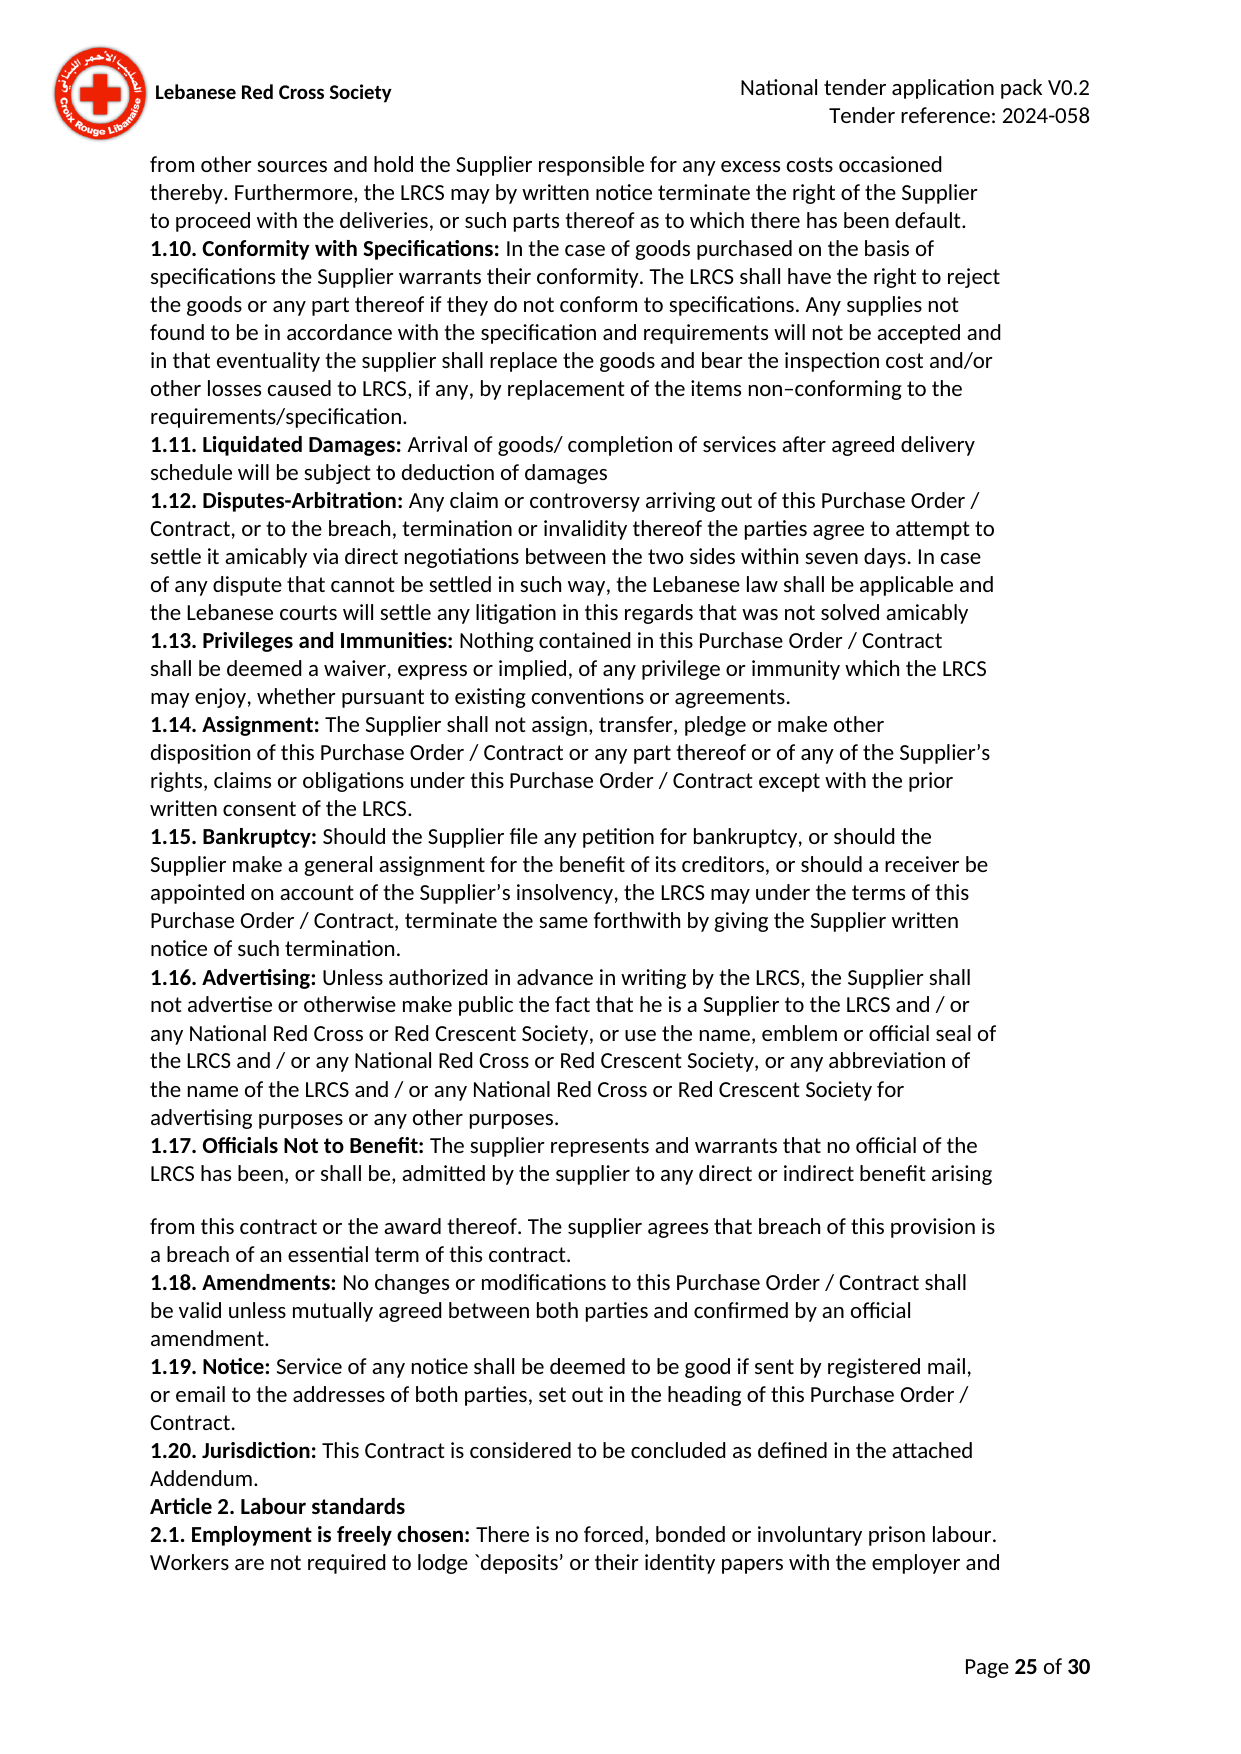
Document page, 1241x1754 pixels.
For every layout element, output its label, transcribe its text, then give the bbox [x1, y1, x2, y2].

text notice of such termination. [150, 934, 1090, 963]
text from other sources and hold the Supplier responsible for any excess costs occasioned [150, 150, 1090, 178]
text 1.12. Disputes-Arbitration: Any claim or controversy arriving out of this Purchase Order / [150, 486, 1090, 514]
text any National Red Cross or Red Crescent Society, or use the name, emblem or official seal of [150, 1019, 1090, 1047]
text specifications the Supplier warrants their conformity. The LRCS shall have the right to reject [150, 262, 1090, 290]
picture [43, 39, 156, 148]
text Workers are not required to lodge `deposits’ or their identity papers with the employer and [150, 1548, 1090, 1576]
text or email to the addresses of both parties, set out in the heading of this Purchase Order / [150, 1380, 1090, 1408]
text rights, claims or obligations under this Purchase Order / Contract except with the prior [150, 766, 1090, 794]
text Contract, or to the breach, termination or invalidity thereof the parties agree to attempt to [150, 514, 1090, 542]
text be valid unless mutually agreed between both parties and confirmed by an official [150, 1296, 1090, 1324]
text thereby. Furthermore, the LRCS may by written notice terminate the right of the Supplier [150, 178, 1090, 206]
text not advertise or otherwise make public the fact that he is a Supplier to the LRCS and / or [150, 991, 1090, 1019]
text 1.10. Conformity with Specifications: In the case of goods purchased on the basis of [150, 234, 1090, 262]
text the Lebanese courts will settle any litigation in this regards that was not solved amicably [150, 598, 1090, 626]
text requirements/specification. [150, 402, 1090, 430]
text 1.19. Notice: Service of any notice shall be deemed to be good if sent by registered mail, [150, 1352, 1090, 1380]
text other losses caused to LRCS, if any, by replacement of the items non–conforming to the [150, 374, 1090, 402]
text shall be deemed a waiver, express or implied, of any privilege or immunity which the LRCS [150, 654, 1090, 682]
text disposition of this Purchase Order / Contract or any part thereof or of any of the Supplier’s [150, 738, 1090, 766]
text settle it amicably via direct negotiations between the two sides within seven days. In case [150, 542, 1090, 570]
text 1.20. Jurisdiction: This Contract is considered to be concluded as defined in the attached [150, 1436, 1090, 1464]
text 1.16. Advertising: Unless authorized in advance in writing by the LRCS, the Supplier shall [150, 963, 1090, 991]
text amendment. [150, 1324, 1090, 1352]
text from this contract or the award thereof. The supplier agrees that breach of this provision is [150, 1212, 1090, 1240]
text Contract. [150, 1408, 1090, 1436]
text Purchase Order / Contract, terminate the same forthwith by giving the Supplier written [150, 907, 1090, 934]
text the LRCS and / or any National Red Cross or Red Crescent Society, or any abbreviation of [150, 1047, 1090, 1075]
text 2.1. Employment is freely chosen: There is no forced, bonded or involuntary prison labour. [150, 1520, 1090, 1548]
text schedule will be subject to deduction of damages [150, 458, 1090, 486]
text Addendum. [150, 1464, 1090, 1492]
text a breach of an essential term of this contract. [150, 1240, 1090, 1268]
text appointed on account of the Supplier’s insolvency, the LRCS may under the terms of this [150, 878, 1090, 907]
text Supplier make a general assignment for the benefit of its creditors, or should a receiver be [150, 851, 1090, 878]
text 1.17. Officials Not to Benefit: The supplier represents and warrants that no official of the [150, 1131, 1090, 1159]
text the goods or any part thereof if they do not conform to specifications. Any supplies not [150, 290, 1090, 318]
text the name of the LRCS and / or any National Red Cross or Red Crescent Society for [150, 1075, 1090, 1103]
text 1.14. Assignment: The Supplier shall not assign, transfer, pledge or make other [150, 710, 1090, 738]
text advertising purposes or any other purposes. [150, 1103, 1090, 1131]
text 1.13. Privileges and Immunities: Nothing contained in this Purchase Order / Contract [150, 626, 1090, 654]
text 1.11. Liquidated Damages: Arrival of goods/ completion of services after agreed delivery [150, 430, 1090, 458]
text may enjoy, whether pursuant to existing conventions or agreements. [150, 682, 1090, 710]
text found to be in accordance with the specification and requirements will not be accepted and [150, 318, 1090, 346]
text written consent of the LRCS. [150, 794, 1090, 822]
text of any dispute that cannot be settled in such way, the Lebanese law shall be applicable and [150, 570, 1090, 598]
text Article 2. Labour standards [150, 1492, 1090, 1520]
text LRCS has been, or shall be, admitted by the supplier to any direct or indirect benefit arising [150, 1159, 1090, 1187]
text 1.15. Bankruptcy: Should the Supplier file any petition for bankruptcy, or should the [150, 822, 1090, 851]
text to proceed with the deliveries, or such parts thereof as to which there has been default. [150, 206, 1090, 234]
text in that eventuality the supplier shall replace the goods and bear the inspection cost and/or [150, 346, 1090, 374]
text 1.18. Amendments: No changes or modifications to this Purchase Order / Contract shall [150, 1268, 1090, 1296]
